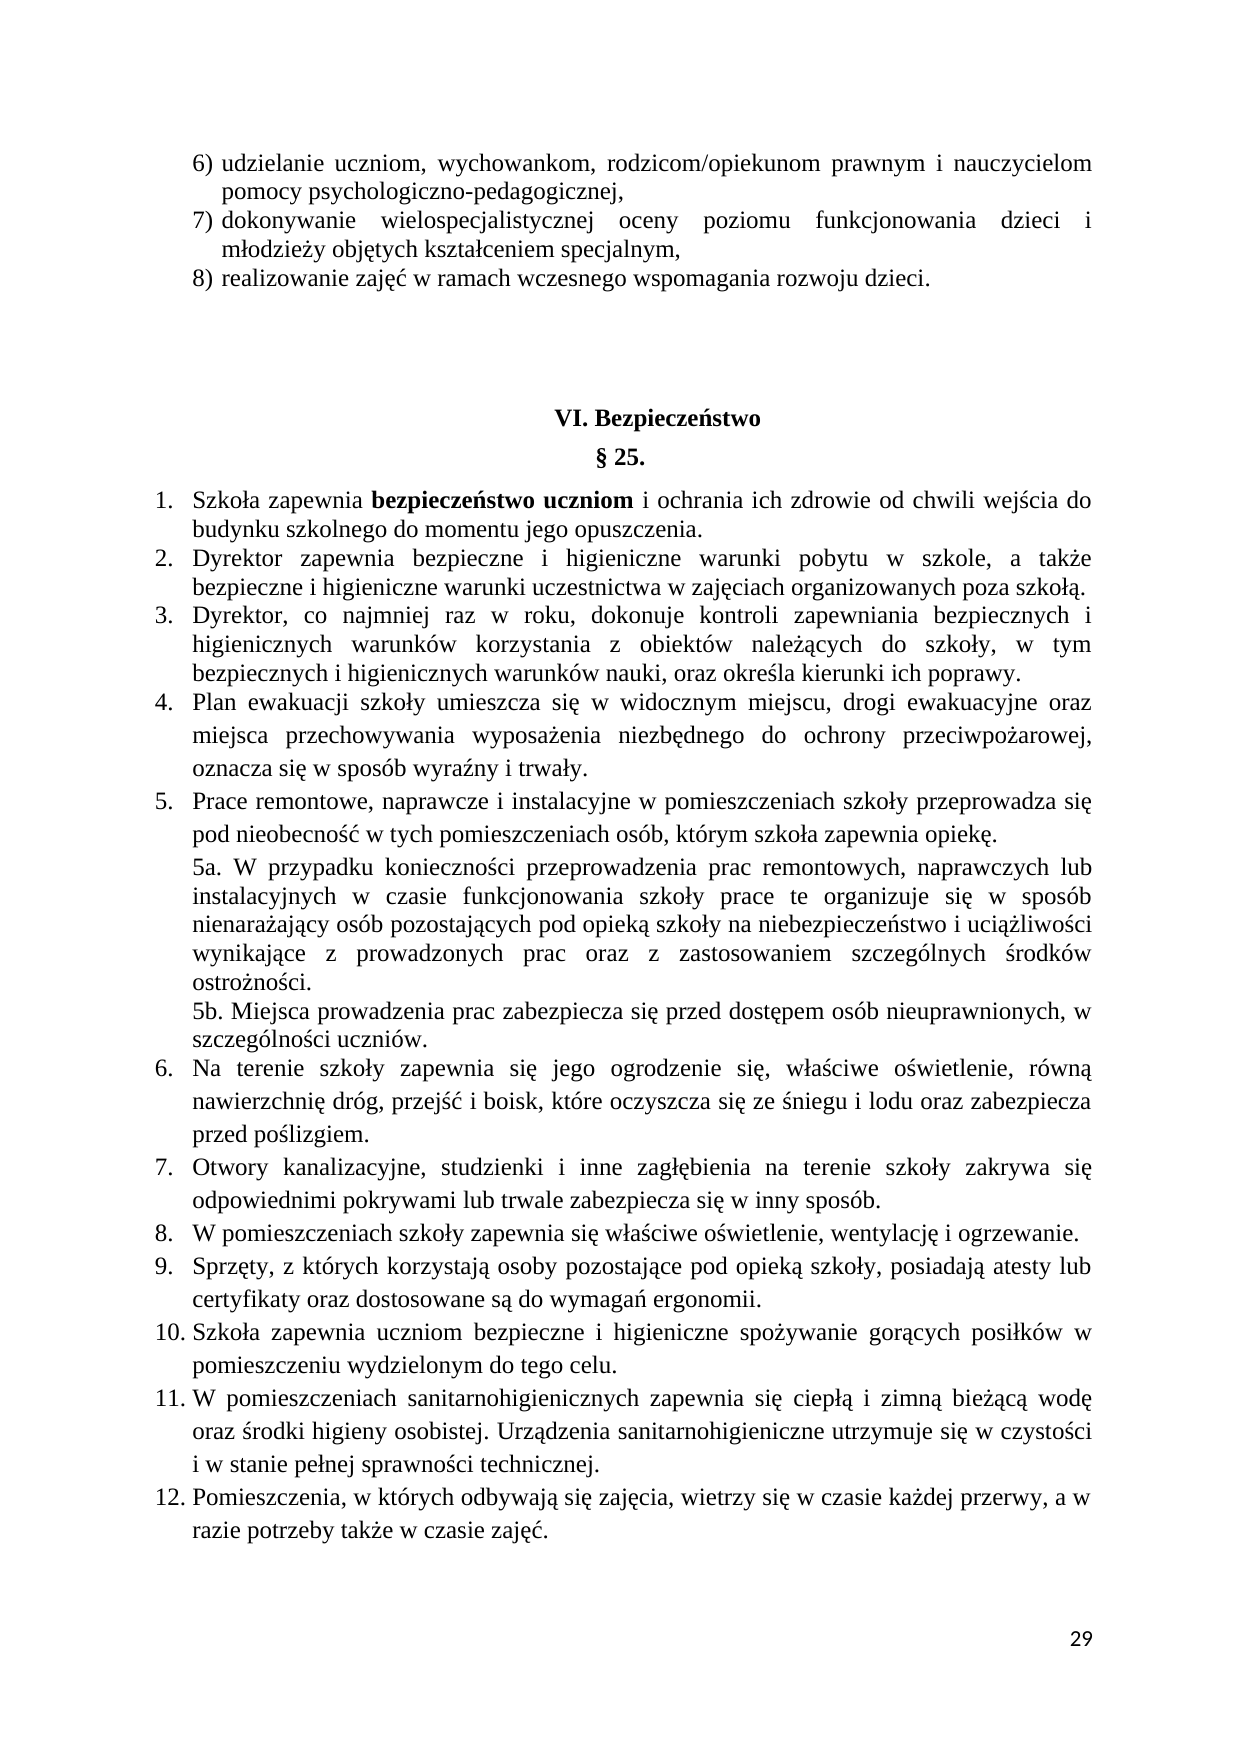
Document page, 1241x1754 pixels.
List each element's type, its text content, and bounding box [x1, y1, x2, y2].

list Plan ewakuacji szkoły umieszcza się w widocznym miejscu, drogi ewakuacyjne oraz miejsca przechowywania wyposażenia niezbędnego do ochrony przeciwpożarowej, oznacza się w sposób wyraźny i trwały. [154, 687, 1093, 782]
list W pomieszczeniach sanitarnohigienicznych zapewnia się ciepłą i zimną bieżącą wodę oraz środki higieny osobistej. Urządzenia sanitarnohigieniczne utrzymuje się w czystości i w stanie pełnej sprawności technicznej. [154, 1383, 1093, 1478]
text 5a. W przypadku konieczności przeprowadzenia prac remontowych, naprawczych lub instalacyjnych w czasie funkcjonowania szkoły prace te organizuje się w sposób nienarażający osób pozostających pod opieką szkoły na niebezpieczeństwo i uciążliwości wynikające z prowadzonych prac oraz z zastosowaniem szczególnych środków ostrożności. [192, 852, 1093, 996]
list Szkoła zapewnia uczniom bezpieczne i higieniczne spożywanie gorących posiłków w pomieszczeniu wydzielonym do tego celu. [154, 1317, 1093, 1379]
list Na terenie szkoły zapewnia się jego ogrodzenie się, właściwe oświetlenie, równą nawierzchnię dróg, przejść i boisk, które oczyszcza się ze śniegu i lodu oraz zabezpiecza przed poślizgiem. [154, 1053, 1093, 1148]
list Pomieszczenia, w których odbywają się zajęcia, wietrzy się w czasie każdej przerwy, a w razie potrzeby także w czasie zajęć. [154, 1482, 1093, 1544]
subtitle VI. Bezpieczeństwo [148, 403, 1093, 432]
list dokonywanie wielospecjalistycznej oceny poziomu funkcjonowania dzieci i młodzieży objętych kształceniem specjalnym, [192, 205, 1093, 263]
list Szkoła zapewnia bezpieczeństwo uczniom i ochrania ich zdrowie od chwili wejścia do budynku szkolnego do momentu jego opuszczenia. [154, 486, 1093, 543]
list realizowanie zajęć w ramach wczesnego wspomagania rozwoju dzieci. [192, 263, 1093, 291]
list Prace remontowe, naprawcze i instalacyjne w pomieszczeniach szkoły przeprowadza się pod nieobecność w tych pomieszczeniach osób, którym szkoła zapewnia opiekę. [154, 786, 1093, 848]
list Dyrektor, co najmniej raz w roku, dokonuje kontroli zapewniania bezpiecznych i higienicznych warunków korzystania z obiektów należących do szkoły, w tym bezpiecznych i higienicznych warunków nauki, oraz określa kierunki ich poprawy. [154, 601, 1093, 687]
text § 25. [148, 442, 1093, 471]
list Otwory kanalizacyjne, studzienki i inne zagłębienia na terenie szkoły zakrywa się odpowiednimi pokrywami lub trwale zabezpiecza się w inny sposób. [154, 1152, 1093, 1214]
text 5b. Miejsca prowadzenia prac zabezpiecza się przed dostępem osób nieuprawnionych, w szczególności uczniów. [192, 996, 1093, 1053]
list W pomieszczeniach szkoły zapewnia się właściwe oświetlenie, wentylację i ogrzewanie. [154, 1218, 1093, 1247]
list udzielanie uczniom, wychowankom, rodzicom/opiekunom prawnym i nauczycielom pomocy psychologiczno-pedagogicznej, [192, 148, 1093, 205]
list Dyrektor zapewnia bezpieczne i higieniczne warunki pobytu w szkole, a także bezpieczne i higieniczne warunki uczestnictwa w zajęciach organizowanych poza szkołą. [154, 543, 1093, 601]
list Sprzęty, z których korzystają osoby pozostające pod opieką szkoły, posiadają atesty lub certyfikaty oraz dostosowane są do wymagań ergonomii. [154, 1251, 1093, 1313]
